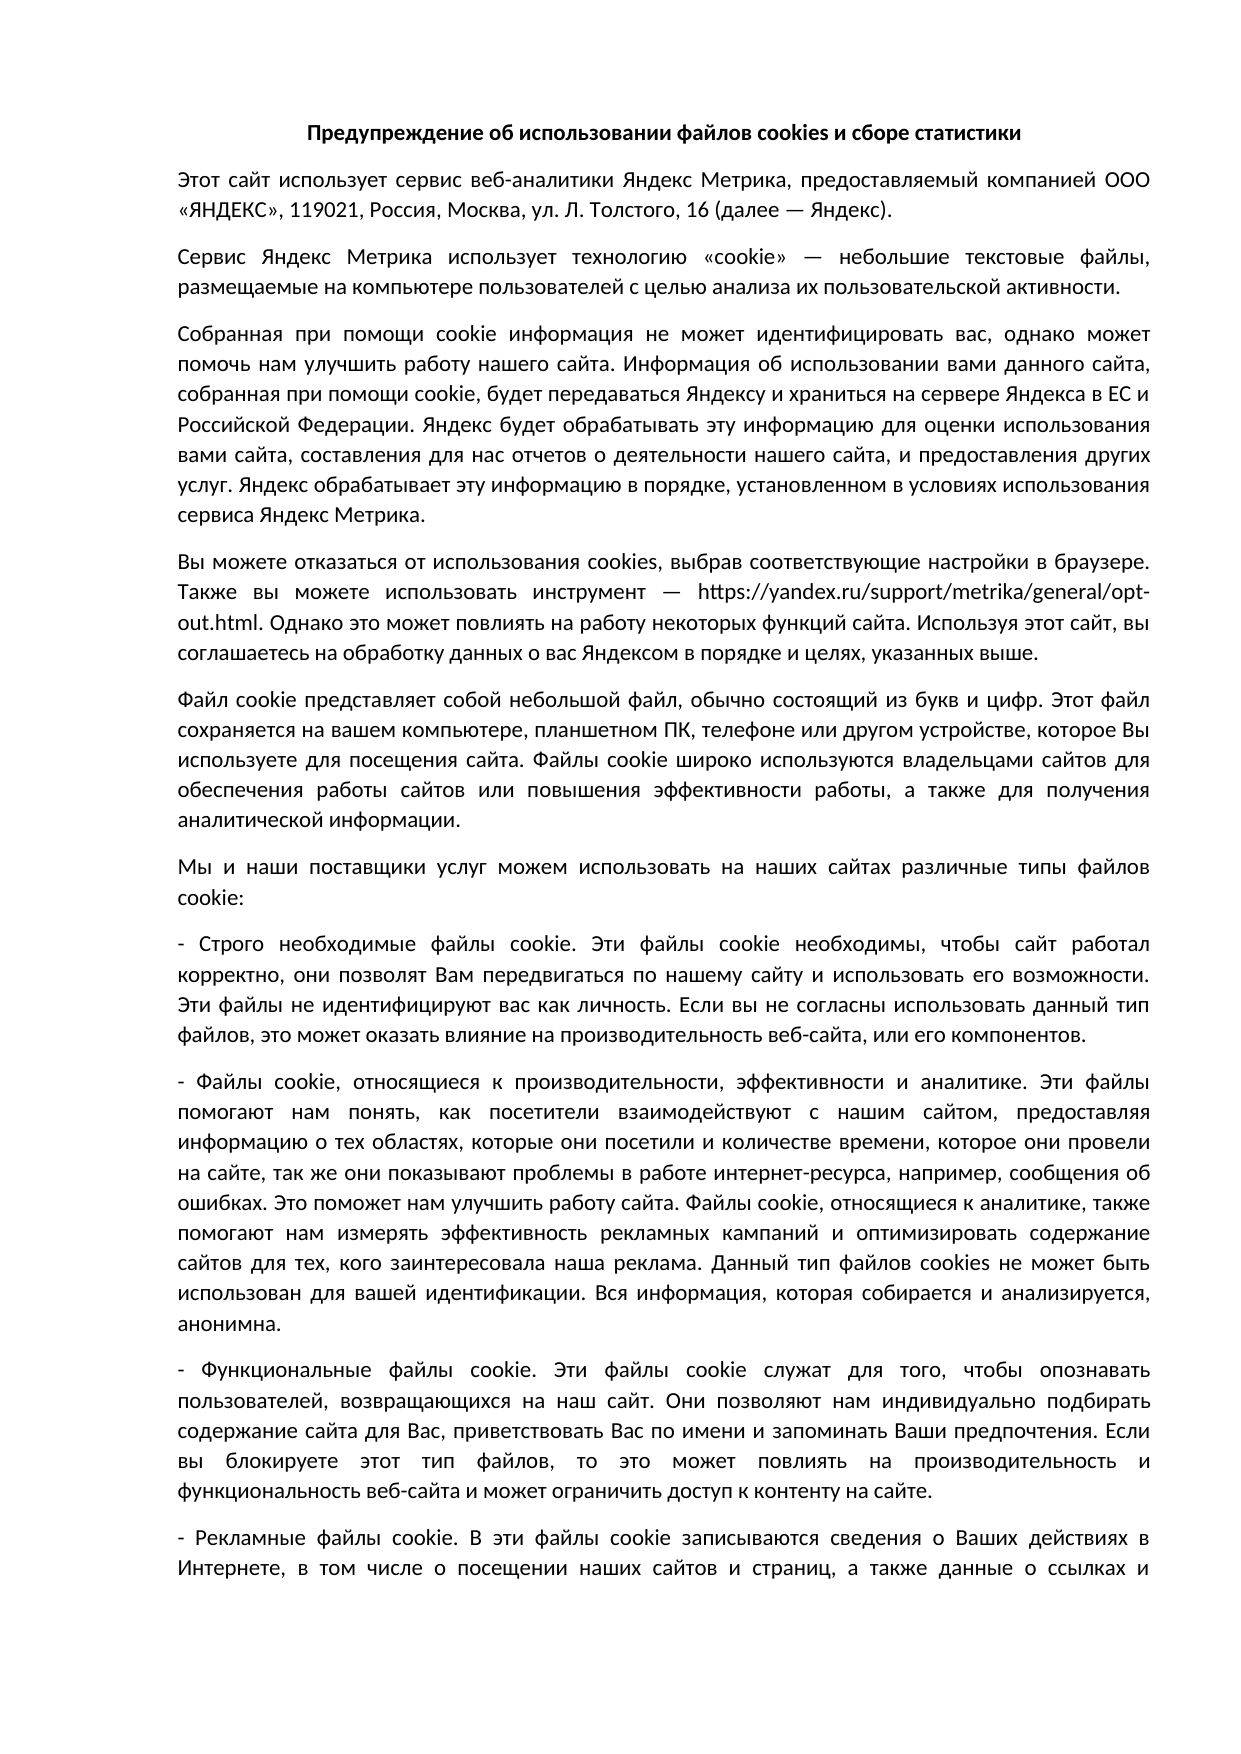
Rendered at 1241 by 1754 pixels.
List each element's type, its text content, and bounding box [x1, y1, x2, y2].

text - Функциональные файлы cookie. Эти файлы cookie служат для того, чтобы опознавать пользователей, возвращающихся на наш сайт. Они позволяют нам индивидуально подбирать содержание сайта для Вас, приветствовать Вас по имени и запоминать Ваши предпочтения. Если вы блокируете этот тип файлов, то это может повлиять на производительность и функциональность веб-сайта и может ограничить доступ к контенту на сайте. [177, 1356, 1152, 1504]
text Этот сайт использует сервис веб-аналитики Яндекс Метрика, предоставляемый компанией ООО «ЯНДЕКС», 119021, Россия, Москва, ул. Л. Толстого, 16 (далее — Яндекс). [177, 165, 1152, 223]
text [177, 1523, 1152, 1582]
text Собранная при помощи cookie информация не может идентифицировать вас, однако может помочь нам улучшить работу нашего сайта. Информация об использовании вами данного сайта, собранная при помощи cookie, будет передаваться Яндексу и храниться на сервере Яндекса в ЕС и Российской Федерации. Яндекс будет обрабатывать эту информацию для оценки использования вами сайта, составления для нас отчетов о деятельности нашего сайта, и предоставления других услуг. Яндекс обрабатывает эту информацию в порядке, установленном в условиях использования сервиса Яндекс Метрика. [177, 319, 1152, 528]
text Вы можете отказаться от использования cookies, выбрав соответствующие настройки в браузере. Также вы можете использовать инструмент — https://yandex.ru/support/metrika/general/opt-out.html. Однако это может повлиять на работу некоторых функций сайта. Используя этот сайт, вы соглашаетесь на обработку данных о вас Яндексом в порядке и целях, указанных выше. [177, 547, 1152, 666]
text Сервис Яндекс Метрика использует технологию «cookie» — небольшие текстовые файлы, размещаемые на компьютере пользователей с целью анализа их пользовательской активности. [177, 242, 1152, 300]
text - Файлы cookie, относящиеся к производительности, эффективности и аналитике. Эти файлы помогают нам понять, как посетители взаимодействуют с нашим сайтом, предоставляя информацию о тех областях, которые они посетили и количестве времени, которое они провели на сайте, так же они показывают проблемы в работе интернет-ресурса, например, сообщения об ошибках. Это поможет нам улучшить работу сайта. Файлы cookie, относящиеся к аналитике, также помогают нам измерять эффективность рекламных кампаний и оптимизировать содержание сайтов для тех, кого заинтересовала наша реклама. Данный тип файлов cookies не может быть использован для вашей идентификации. Вся информация, которая собирается и анализируется, анонимна. [177, 1067, 1152, 1337]
text - Строго необходимые файлы cookie. Эти файлы cookie необходимы, чтобы сайт работал корректно, они позволят Вам передвигаться по нашему сайту и использовать его возможности. Эти файлы не идентифицируют вас как личность. Если вы не согласны использовать данный тип файлов, это может оказать влияние на производительность веб-сайта, или его компонентов. [177, 929, 1152, 1048]
text Файл cookie представляет собой небольшой файл, обычно состоящий из букв и цифр. Этот файл сохраняется на вашем компьютере, планшетном ПК, телефоне или другом устройстве, которое Вы используете для посещения сайта. Файлы cookie широко используются владельцами сайтов для обеспечения работы сайтов или повышения эффективности работы, а также для получения аналитической информации. [177, 685, 1152, 834]
text Мы и наши поставщики услуг можем использовать на наших сайтах различные типы файлов cookie: [177, 852, 1152, 911]
text Предупреждение об использовании файлов cookies и сборе статистики [177, 118, 1152, 146]
